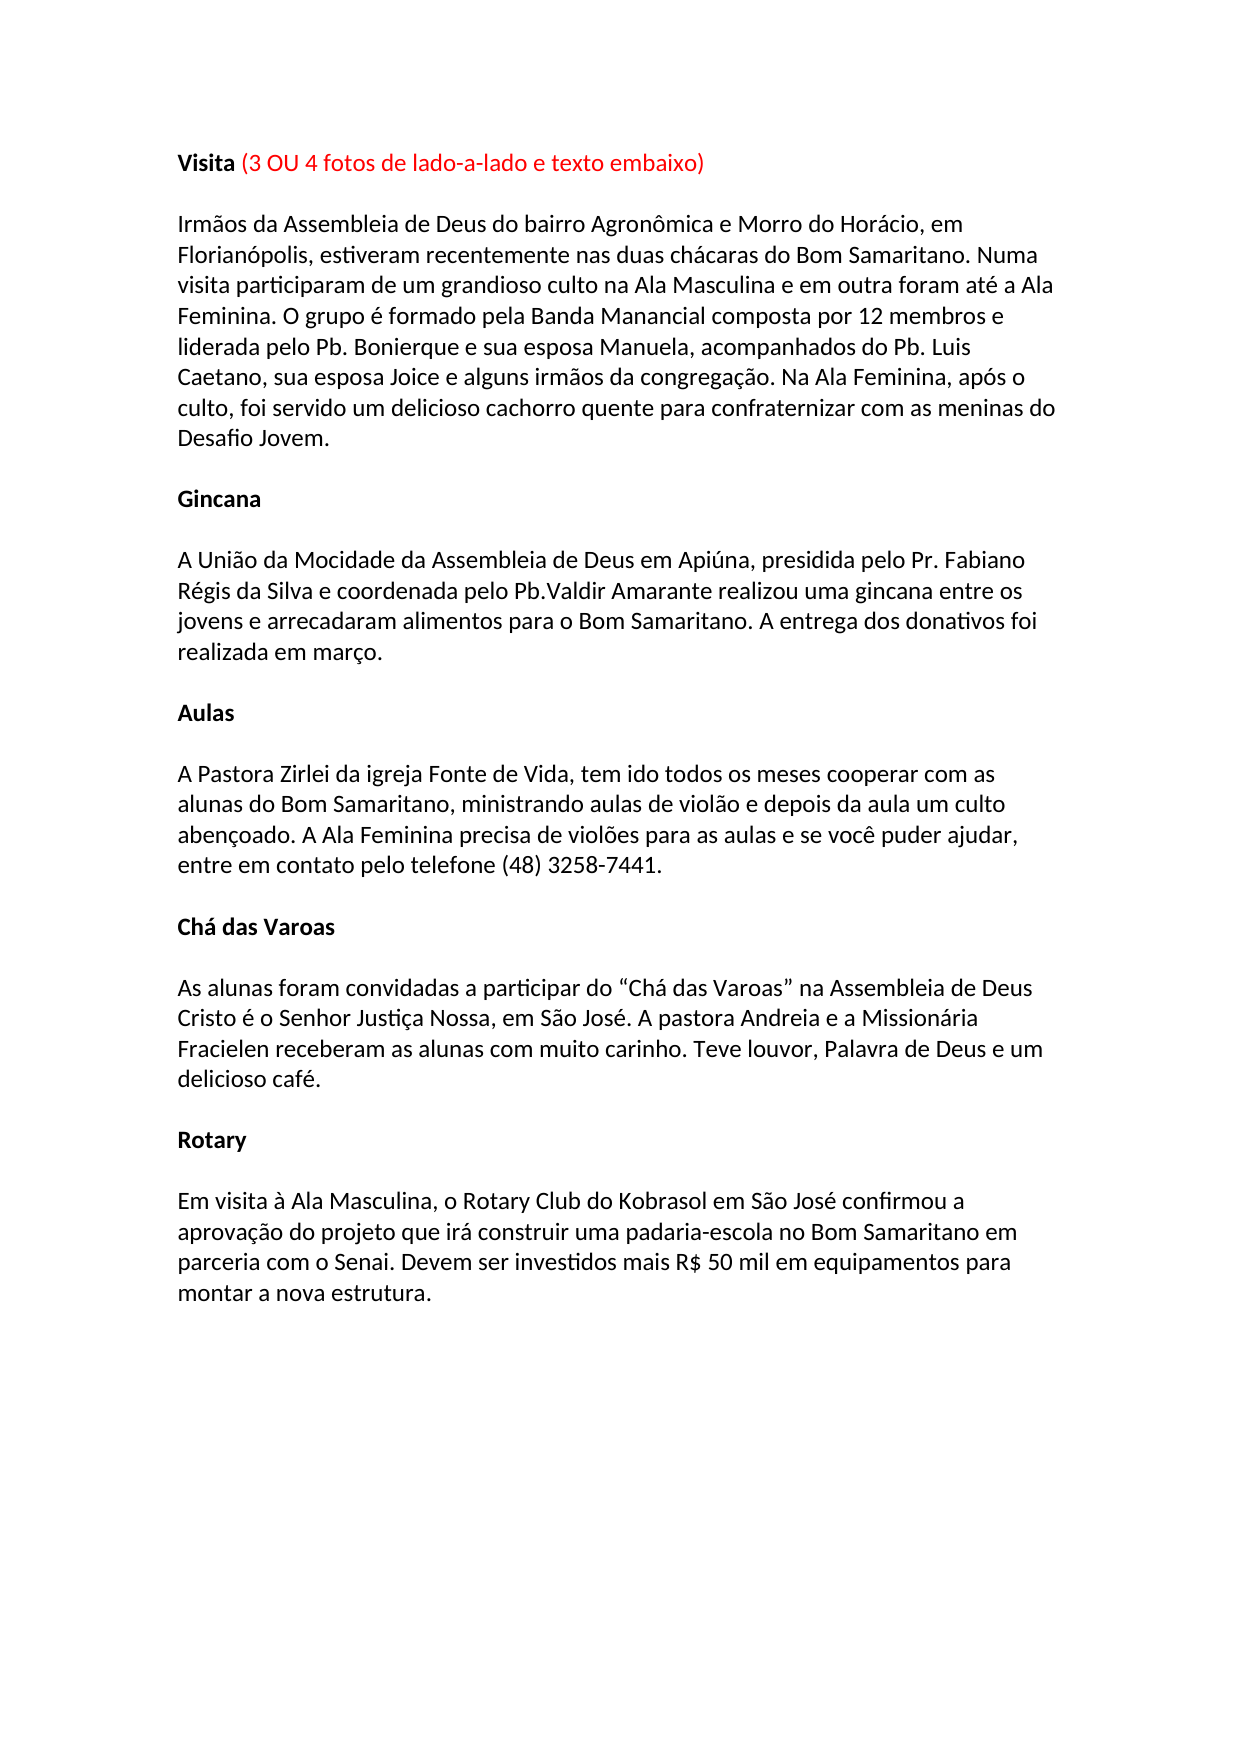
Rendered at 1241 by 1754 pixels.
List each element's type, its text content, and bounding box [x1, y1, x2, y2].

text Em visita à Ala Masculina, o Rotary Club do Kobrasol em São José confirmou a aprovação do projeto que irá construir uma padaria-escola no Bom Samaritano em parceria com o Senai. Devem ser investidos mais R$ 50 mil em equipamentos para montar a nova estrutura. [177, 1185, 1063, 1307]
text A União da Mocidade da Assembleia de Deus em Apiúna, presidida pelo Pr. Fabiano Régis da Silva e coordenada pelo Pb.Valdir Amarante realizou uma gincana entre os jovens e arrecadaram alimentos para o Bom Samaritano. A entrega dos donativos foi realizada em março. [177, 544, 1063, 666]
text As alunas foram convidadas a participar do “Chá das Varoas” na Assembleia de Deus Cristo é o Senhor Justiça Nossa, em São José. A pastora Andreia e a Missionária Fracielen receberam as alunas com muito carinho. Teve louvor, Palavra de Deus e um delicioso café. [177, 972, 1063, 1094]
text Gincana [177, 483, 1063, 514]
text A Pastora Zirlei da igreja Fonte de Vida, tem ido todos os meses cooperar com as alunas do Bom Samaritano, ministrando aulas de violão e depois da aula um culto abençoado. A Ala Feminina precisa de violões para as aulas e se você puder ajudar, entre em contato pelo telefone (48) 3258-7441. [177, 758, 1063, 880]
text Irmãos da Assembleia de Deus do bairro Agronômica e Morro do Horácio, em Florianópolis, estiveram recentemente nas duas chácaras do Bom Samaritano. Numa visita participaram de um grandioso culto na Ala Masculina e em outra foram até a Ala Feminina. O grupo é formado pela Banda Manancial composta por 12 membros e liderada pelo Pb. Bonierque e sua esposa Manuela, acompanhados do Pb. Luis Caetano, sua esposa Joice e alguns irmãos da congregação. Na Ala Feminina, após o culto, foi servido um delicioso cachorro quente para confraternizar com as meninas do Desafio Jovem. [177, 209, 1063, 453]
text Visita (3 OU 4 fotos de lado-a-lado e texto embaixo) [177, 148, 1063, 178]
text Chá das Varoas [177, 911, 1063, 941]
text Rotary [177, 1124, 1063, 1155]
text Aulas [177, 697, 1063, 727]
